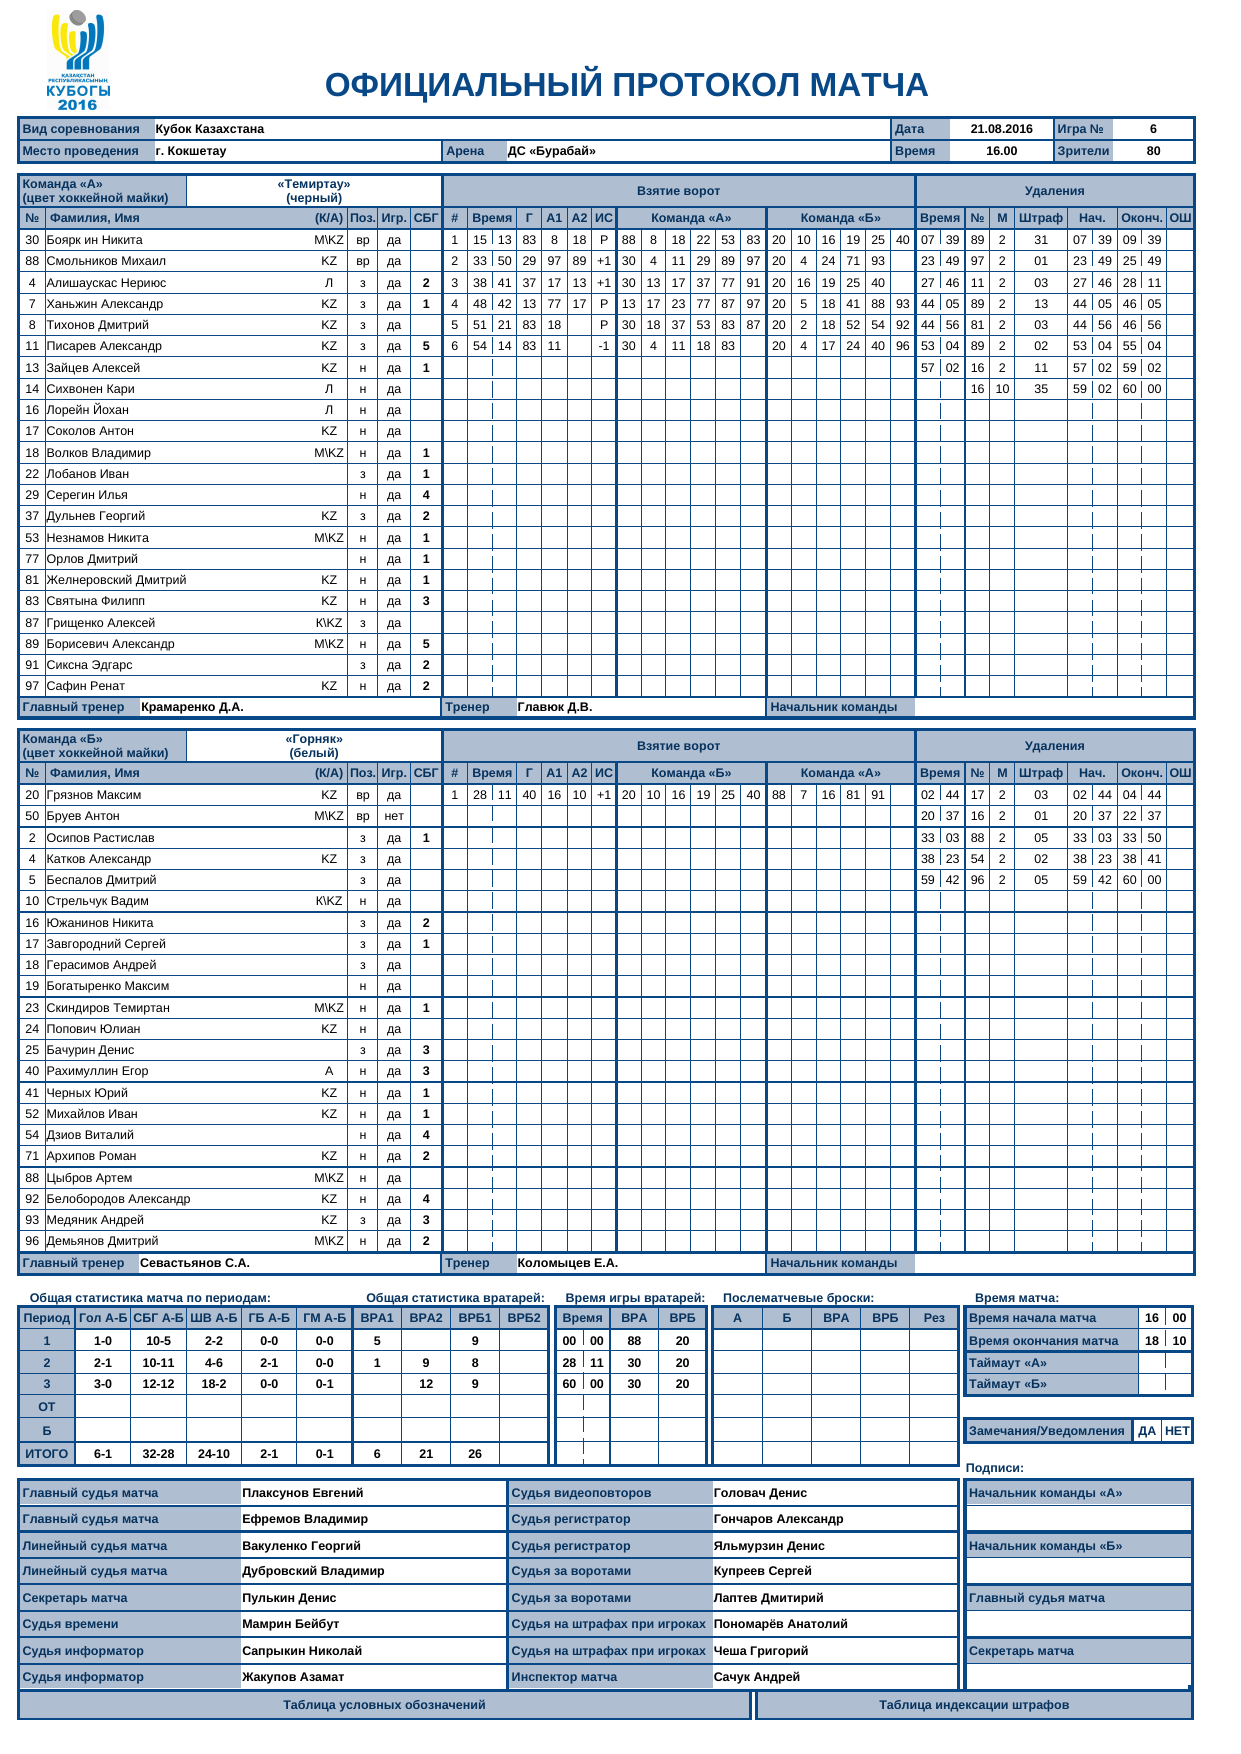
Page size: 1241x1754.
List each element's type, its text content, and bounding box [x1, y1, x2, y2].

table_cell [517, 506, 541, 526]
table_cell [468, 655, 492, 675]
table_cell 11 [583, 1351, 609, 1373]
table_cell [763, 1374, 811, 1394]
table_cell [411, 955, 441, 975]
table_cell 05 [1092, 294, 1117, 314]
table_cell KZ [310, 570, 347, 590]
table_cell [1118, 676, 1142, 696]
table_cell Беспалов Дмитрий [46, 870, 310, 890]
table_cell [1142, 634, 1166, 654]
table_cell [492, 1231, 516, 1251]
table_cell [768, 549, 791, 569]
table_cell [792, 870, 816, 890]
table_cell [618, 1210, 641, 1230]
table_cell [411, 251, 441, 271]
table_cell да [378, 464, 410, 484]
table_cell А1 [542, 763, 567, 783]
table_cell К\KZ [310, 891, 347, 911]
table_cell Секретарь матча [967, 1639, 1191, 1663]
table_cell [444, 1168, 467, 1188]
table_cell [517, 379, 541, 399]
table_cell н [348, 976, 377, 996]
table_cell [542, 1104, 567, 1124]
table_cell [841, 828, 865, 848]
table_cell [1068, 421, 1092, 441]
table_cell [618, 570, 641, 590]
table_cell KZ [310, 251, 347, 271]
table_cell [817, 913, 840, 933]
table_cell [940, 976, 964, 996]
table_cell 20 [768, 230, 791, 250]
table_cell 4 [20, 849, 45, 869]
table_cell [411, 230, 441, 250]
table_cell [866, 955, 890, 975]
table_cell [966, 591, 989, 611]
table_cell Начальник команды «Б» [967, 1534, 1191, 1557]
table_cell [310, 1040, 347, 1060]
table_cell [768, 1125, 791, 1145]
table_cell 2 [411, 272, 441, 292]
table_cell н [348, 591, 377, 611]
table_cell [618, 1146, 641, 1166]
table_cell 02 [1015, 336, 1067, 356]
table_cell 2 [444, 251, 467, 271]
table_cell [1015, 955, 1067, 975]
table_cell [990, 976, 1014, 996]
table_cell [940, 591, 964, 611]
table_cell Мамрин Бейбут [241, 1612, 506, 1636]
table_cell [568, 464, 591, 484]
table_cell [542, 421, 567, 441]
table_cell [310, 828, 347, 848]
table_cell [891, 998, 914, 1018]
table_cell [642, 655, 665, 675]
table_cell [891, 272, 914, 292]
table_cell [1167, 400, 1193, 420]
table_cell з [348, 955, 377, 975]
table_cell Главный тренер [20, 1254, 139, 1273]
table_cell [1167, 1019, 1193, 1039]
table_cell [517, 1104, 541, 1124]
table_cell [966, 1146, 989, 1166]
table_cell [1015, 976, 1067, 996]
table_cell 23 [917, 251, 940, 271]
table_cell [891, 849, 914, 869]
table_cell 13 [517, 294, 541, 314]
table_cell [492, 570, 516, 590]
table_cell [242, 1395, 296, 1417]
table_cell [542, 655, 567, 675]
table_cell +1 [592, 785, 615, 805]
table_cell Взятие ворот [444, 731, 914, 761]
table_cell 18 [691, 336, 715, 356]
table_cell [1092, 1061, 1117, 1081]
table_cell 42 [940, 870, 964, 890]
table_cell [990, 1210, 1014, 1230]
table_cell 20 [768, 336, 791, 356]
table_cell [691, 464, 715, 484]
table_cell [568, 1019, 591, 1039]
table_cell [714, 1442, 762, 1464]
table_cell Рахимуллин Егор [46, 1061, 310, 1081]
table_cell [568, 870, 591, 890]
table_cell [1142, 934, 1166, 954]
table_cell 2 [411, 506, 441, 526]
table_cell 3 [20, 1374, 74, 1394]
table_cell 4 [792, 336, 816, 356]
table_cell 1 [411, 570, 441, 590]
table_cell 39 [1092, 230, 1117, 250]
table_cell 41 [492, 272, 516, 292]
table_cell Время [917, 208, 964, 228]
table_cell [817, 1019, 840, 1039]
table_cell н [348, 1231, 377, 1251]
table_cell да [378, 676, 410, 696]
table_cell н [348, 570, 377, 590]
table_cell Арена [443, 141, 507, 161]
table_cell [716, 549, 740, 569]
table_cell Сафин Ренат [46, 676, 310, 696]
table_cell [917, 913, 940, 933]
table_cell [866, 913, 890, 933]
table_cell [492, 891, 516, 911]
table_cell [741, 612, 765, 632]
table_cell [542, 612, 567, 632]
table_cell 92 [891, 315, 914, 335]
table_cell Замечания/Уведомления [967, 1420, 1131, 1441]
table_cell [1118, 591, 1142, 611]
table_cell [444, 891, 467, 911]
table_cell [768, 891, 791, 911]
table_cell [1015, 655, 1067, 675]
table_cell ОШ [1167, 208, 1193, 228]
table_cell [568, 891, 591, 911]
table_cell 2 [990, 806, 1014, 826]
table_cell 30 [618, 336, 641, 356]
table_cell 2-1 [242, 1443, 296, 1464]
table_cell да [378, 379, 410, 399]
table_cell [716, 379, 740, 399]
table_cell Жакупов Азамат [241, 1665, 506, 1688]
table_cell [618, 379, 641, 399]
table_cell [866, 442, 890, 462]
table_cell [716, 891, 740, 911]
table_cell [542, 379, 567, 399]
table_cell [666, 676, 690, 696]
table_cell KZ [310, 591, 347, 611]
table_cell [517, 442, 541, 462]
table_cell [792, 806, 816, 826]
table_cell [940, 527, 964, 547]
table_cell [763, 1351, 811, 1373]
table_cell [691, 634, 715, 654]
table_cell [402, 1330, 450, 1350]
table_cell Бачурин Денис [46, 1040, 310, 1060]
table_cell Начальник команды [767, 698, 915, 716]
table_cell [1118, 421, 1142, 441]
table_cell 2 [792, 315, 816, 335]
table_cell [990, 527, 1014, 547]
table_cell вр [348, 785, 377, 805]
table_cell [1068, 913, 1092, 933]
table_cell [492, 934, 516, 954]
table_cell Инспектор матча [509, 1665, 713, 1688]
table_cell [1167, 655, 1193, 675]
table_cell Фамилия, Имя [46, 763, 310, 783]
table_cell 1 [411, 828, 441, 848]
table_header 21.08.2016 [950, 119, 1053, 139]
table_cell [592, 400, 615, 420]
table_cell 16 [817, 785, 840, 805]
table_cell [917, 612, 940, 632]
table_cell [666, 1083, 690, 1103]
table_cell [542, 549, 567, 569]
table_cell [500, 1351, 547, 1373]
table_cell [1167, 272, 1193, 292]
table_cell Вакуленко Георгий [241, 1533, 506, 1557]
table_cell [444, 591, 467, 611]
table_cell Дульнев Георгий [46, 506, 310, 526]
table_cell 18 [642, 315, 665, 335]
table_cell Южанинов Никита [46, 913, 310, 933]
table_cell 07 [1068, 230, 1092, 250]
table_cell [741, 1210, 765, 1230]
table_cell 20 [768, 294, 791, 314]
table_cell 28 [1118, 272, 1142, 292]
table_cell [841, 1083, 865, 1103]
table_cell [768, 464, 791, 484]
table_cell [1015, 464, 1067, 484]
table_cell 1 [444, 230, 467, 250]
table_cell [468, 1083, 492, 1103]
table_cell да [378, 294, 410, 314]
table_cell [444, 1061, 467, 1081]
table_cell [716, 955, 740, 975]
table_cell [691, 612, 715, 632]
table_cell [891, 1189, 914, 1209]
table_cell [1068, 934, 1092, 954]
table_cell [1015, 1083, 1067, 1103]
table_cell [468, 464, 492, 484]
table_cell [841, 955, 865, 975]
table_cell 93 [20, 1210, 45, 1230]
table_cell [568, 570, 591, 590]
table_cell [691, 828, 715, 848]
table_cell [542, 1210, 567, 1230]
table_cell [1015, 1168, 1067, 1188]
table_cell 16 [817, 230, 840, 250]
table_cell [1142, 1019, 1166, 1039]
table_cell [891, 1146, 914, 1166]
table_cell [841, 1210, 865, 1230]
table_cell [866, 1210, 890, 1230]
table_cell 89 [20, 634, 45, 654]
table_cell 18 [542, 315, 567, 335]
table_cell [691, 676, 715, 696]
table_cell [618, 934, 641, 954]
table_cell 44 [1068, 294, 1092, 314]
table_cell [792, 913, 816, 933]
table_cell [517, 913, 541, 933]
table_cell [666, 527, 690, 547]
table_cell 88 [866, 294, 890, 314]
table_cell [768, 806, 791, 826]
table_cell [966, 676, 989, 696]
table_cell Лорейн Йохан [46, 400, 310, 420]
table_cell 71 [20, 1146, 45, 1166]
table_cell А [310, 1061, 347, 1081]
table_cell да [378, 1061, 410, 1081]
table_cell [1015, 634, 1067, 654]
table_cell [1167, 315, 1193, 335]
table_cell [592, 870, 615, 890]
table_cell [1118, 464, 1142, 484]
table_cell [915, 698, 1193, 716]
table_cell 20 [768, 272, 791, 292]
table_cell 97 [741, 294, 765, 314]
table_cell 77 [691, 294, 715, 314]
table_cell [468, 1104, 492, 1124]
table_cell [990, 913, 1014, 933]
table_cell [592, 976, 615, 996]
table_cell [716, 1146, 740, 1166]
table_cell 97 [966, 251, 989, 271]
table_cell 97 [741, 251, 765, 271]
table_cell [568, 976, 591, 996]
table_cell [741, 1104, 765, 1124]
table_cell [444, 421, 467, 441]
table_cell [1167, 591, 1193, 611]
table_cell вр [348, 806, 377, 826]
table_cell Алишаускас Нериюс [46, 272, 310, 292]
table_cell [517, 1168, 541, 1188]
table_cell [131, 1418, 186, 1441]
table_cell 17 [817, 336, 840, 356]
table_cell [444, 1104, 467, 1124]
table_cell [891, 612, 914, 632]
table_cell [517, 998, 541, 1018]
table_cell [1118, 1104, 1142, 1124]
table_cell Р [592, 230, 615, 250]
table_cell [917, 998, 940, 1018]
table_cell [861, 1330, 909, 1350]
table_cell [861, 1374, 909, 1394]
table_cell [492, 1189, 516, 1209]
table_cell [659, 1418, 705, 1441]
table_cell Удаления [917, 176, 1193, 206]
table_cell [592, 891, 615, 911]
table_cell [792, 570, 816, 590]
table_cell [768, 634, 791, 654]
table_cell [817, 421, 840, 441]
table_cell [866, 976, 890, 996]
table_cell 39 [940, 230, 964, 250]
table_cell да [378, 976, 410, 996]
table_cell Главный судья матча [20, 1507, 241, 1530]
table_cell [866, 1104, 890, 1124]
table_cell [642, 549, 665, 569]
table_cell 4 [444, 294, 467, 314]
table_cell Таймаут «Б» [967, 1374, 1138, 1394]
table_cell [940, 1146, 964, 1166]
table_cell Судья за воротами [509, 1585, 713, 1610]
table_cell [642, 828, 665, 848]
table_cell # [444, 763, 467, 783]
table_cell [642, 527, 665, 547]
table_cell 46 [1092, 272, 1117, 292]
table_cell +1 [592, 272, 615, 292]
table_cell [917, 485, 940, 505]
table_cell н [348, 891, 377, 911]
table_header ГБ А-Б [242, 1308, 296, 1328]
table_cell [542, 870, 567, 890]
table_cell 23 [20, 998, 45, 1018]
table_cell [1142, 655, 1166, 675]
table_cell [187, 1418, 241, 1441]
table_cell [691, 1210, 715, 1230]
table_cell [841, 570, 865, 590]
table_cell [492, 849, 516, 869]
table_cell [642, 357, 665, 377]
table_cell [402, 1395, 450, 1417]
table_cell [966, 1019, 989, 1039]
table_cell [517, 1040, 541, 1060]
table_cell Время [892, 141, 950, 161]
table_cell [1118, 934, 1142, 954]
table_cell 49 [1142, 251, 1166, 271]
table_cell 42 [492, 294, 516, 314]
table_cell [642, 1061, 665, 1081]
table_cell [866, 485, 890, 505]
table_cell [557, 1395, 583, 1417]
table_cell [642, 1146, 665, 1166]
table_cell [768, 976, 791, 996]
table_cell да [378, 336, 410, 356]
table_cell да [378, 357, 410, 377]
table_cell [940, 442, 964, 462]
table_cell [492, 1146, 516, 1166]
table_cell 49 [940, 251, 964, 271]
table_cell 56 [1092, 315, 1117, 335]
table_cell Боярк ин Никита [46, 230, 310, 250]
table_cell [1167, 1210, 1193, 1230]
table_cell 5 [792, 294, 816, 314]
table_cell [691, 1040, 715, 1060]
table_cell [741, 1146, 765, 1166]
table_cell [1167, 1168, 1193, 1188]
table_cell [492, 442, 516, 462]
table_cell [618, 891, 641, 911]
table_cell [940, 549, 964, 569]
table_cell К\KZ [310, 612, 347, 632]
table_cell [866, 828, 890, 848]
table_cell [1015, 934, 1067, 954]
table_cell да [378, 998, 410, 1018]
table_cell [618, 591, 641, 611]
table_cell Серегин Илья [46, 485, 310, 505]
table_cell [542, 442, 567, 462]
table_cell [1092, 891, 1117, 911]
table_cell [891, 1040, 914, 1060]
table_cell [866, 849, 890, 869]
table_cell Время окончания матча [967, 1329, 1138, 1350]
table_cell [768, 676, 791, 696]
table_cell [966, 913, 989, 933]
table_cell М\KZ [310, 230, 347, 250]
table_cell Главный тренер [20, 698, 140, 716]
table_cell Купреев Сергей [713, 1559, 957, 1583]
table_cell [792, 1231, 816, 1251]
table_cell [18, 1467, 959, 1478]
table_cell 17 [20, 421, 45, 441]
table_cell [691, 379, 715, 399]
table_cell 2 [411, 1231, 441, 1251]
table_cell 18 [20, 955, 45, 975]
table_cell (К/А) [310, 763, 347, 783]
table_cell [768, 913, 791, 933]
table_cell [1167, 357, 1193, 377]
table_cell [866, 934, 890, 954]
table_cell Тренер [442, 1254, 517, 1273]
table_cell [866, 870, 890, 890]
table_cell 40 [20, 1061, 45, 1081]
table_cell [817, 485, 840, 505]
table_cell [592, 1104, 615, 1124]
table_cell 2 [990, 870, 1014, 890]
table_cell 30 [618, 315, 641, 335]
table_cell [716, 1083, 740, 1103]
table_cell Л [310, 379, 347, 399]
table_cell Герасимов Андрей [46, 955, 310, 975]
table_cell [492, 527, 516, 547]
table_cell [891, 357, 914, 377]
table_cell KZ [310, 1146, 347, 1166]
table_cell [542, 1061, 567, 1081]
table_cell [817, 379, 840, 399]
table_cell [940, 655, 964, 675]
table_cell [741, 442, 765, 462]
table_cell [568, 379, 591, 399]
table_cell [568, 357, 591, 377]
table_cell [966, 1210, 989, 1230]
table_cell Скиндиров Темиртан [46, 998, 310, 1018]
table_cell з [348, 1040, 377, 1060]
table_cell 88 [611, 1330, 658, 1350]
table_cell [691, 485, 715, 505]
table_cell 1 [411, 934, 441, 954]
table_cell [841, 400, 865, 420]
table_cell [592, 1083, 615, 1103]
table_cell [666, 913, 690, 933]
table_cell [666, 1019, 690, 1039]
table_cell [966, 1189, 989, 1209]
table_cell 13 [642, 272, 665, 292]
table_cell да [378, 251, 410, 271]
table_cell [592, 591, 615, 611]
table_cell [492, 1040, 516, 1060]
table_cell з [348, 336, 377, 356]
table_cell 77 [20, 549, 45, 569]
table_cell [592, 1040, 615, 1060]
table_cell [492, 976, 516, 996]
table_cell [411, 976, 441, 996]
table_cell [468, 634, 492, 654]
table_cell [492, 655, 516, 675]
table_cell [618, 1040, 641, 1060]
table_cell [716, 357, 740, 377]
table_cell [841, 655, 865, 675]
table_cell [618, 549, 641, 569]
table_cell [618, 955, 641, 975]
table_cell [1068, 485, 1092, 505]
table_cell [866, 1231, 890, 1251]
table_cell [792, 421, 816, 441]
table_cell [866, 612, 890, 632]
table_cell Ефремов Владимир [241, 1507, 506, 1530]
table_cell [841, 1019, 865, 1039]
table_cell [411, 891, 441, 911]
table_cell [642, 913, 665, 933]
table_cell [592, 527, 615, 547]
table_cell Желнеровский Дмитрий [46, 570, 310, 590]
table_cell [841, 485, 865, 505]
table_cell 96 [966, 870, 989, 890]
table_cell [1118, 1210, 1142, 1230]
table_cell 46 [1118, 315, 1142, 335]
table_cell [990, 676, 1014, 696]
table_cell 89 [716, 251, 740, 271]
table_cell н [348, 1189, 377, 1209]
table_cell [817, 1210, 840, 1230]
table_cell [1068, 612, 1092, 632]
table_cell [691, 1083, 715, 1103]
table_cell [1068, 676, 1092, 696]
table_cell [666, 570, 690, 590]
table_cell 41 [20, 1083, 45, 1103]
table_cell [592, 1146, 615, 1166]
table_cell 5 [20, 870, 45, 890]
table_cell да [378, 634, 410, 654]
table_cell [940, 1083, 964, 1103]
table_cell 81 [966, 315, 989, 335]
table_cell [1015, 1146, 1067, 1166]
table_cell [691, 934, 715, 954]
table_cell [817, 527, 840, 547]
table_cell [583, 1395, 609, 1417]
table_cell [642, 1125, 665, 1145]
table_cell [1092, 976, 1117, 996]
table_cell [517, 955, 541, 975]
table_cell [792, 1019, 816, 1039]
table_cell 88 [966, 828, 989, 848]
table_cell 53 [20, 527, 45, 547]
table_cell Таблица условных обозначений [20, 1692, 749, 1718]
table_cell [691, 357, 715, 377]
table_cell [910, 1351, 957, 1373]
table_cell Демьянов Дмитрий [46, 1231, 310, 1251]
table_cell [1167, 1040, 1193, 1060]
table_cell вр [348, 230, 377, 250]
table_cell [444, 634, 467, 654]
table_cell [444, 998, 467, 1018]
table_cell [444, 870, 467, 890]
table_cell KZ [310, 357, 347, 377]
table_cell [841, 976, 865, 996]
table_cell [891, 655, 914, 675]
table_cell да [378, 485, 410, 505]
table_cell 8 [642, 230, 665, 250]
table_cell [468, 1019, 492, 1039]
table_cell [841, 379, 865, 399]
table_cell [841, 891, 865, 911]
table_cell 18 [666, 230, 690, 250]
table_cell [716, 1104, 740, 1124]
table_cell [966, 612, 989, 632]
table_cell [866, 1040, 890, 1060]
table_cell [817, 870, 840, 890]
table_cell [492, 870, 516, 890]
table_cell [817, 549, 840, 569]
table_cell [1142, 1231, 1166, 1251]
table_cell [817, 400, 840, 420]
table_cell да [378, 1125, 410, 1145]
table_cell Пулькин Денис [241, 1585, 506, 1610]
table_cell Писарев Александр [46, 336, 310, 356]
table_cell 29 [20, 485, 45, 505]
table_cell [411, 379, 441, 399]
table_cell [592, 549, 615, 569]
table_cell 17 [542, 272, 567, 292]
table_cell [1142, 676, 1166, 696]
table_cell Катков Александр [46, 849, 310, 869]
table_cell [492, 379, 516, 399]
table_cell Судья регистратор [509, 1533, 713, 1557]
table_cell [468, 612, 492, 632]
table_cell [618, 998, 641, 1018]
table_cell [891, 400, 914, 420]
table_cell [768, 1210, 791, 1230]
table_cell [1092, 998, 1117, 1018]
table_cell [1167, 828, 1193, 848]
table_cell 9 [451, 1374, 499, 1394]
table_cell [691, 891, 715, 911]
table_cell Волков Владимир [46, 442, 310, 462]
table_cell [1015, 485, 1067, 505]
table_cell 11 [20, 336, 45, 356]
table_cell [917, 549, 940, 569]
table_cell [1142, 913, 1166, 933]
table_cell [1118, 485, 1142, 505]
table_cell 02 [917, 785, 940, 805]
table_cell 2 [990, 785, 1014, 805]
table_cell [666, 1210, 690, 1230]
table_cell [966, 1104, 989, 1124]
table_cell [841, 421, 865, 441]
table_cell 20 [768, 315, 791, 335]
table_cell [492, 612, 516, 632]
table_cell [1167, 485, 1193, 505]
table_cell [542, 934, 567, 954]
table_cell 83 [517, 230, 541, 250]
table_cell 13 [1015, 294, 1067, 314]
table_cell н [348, 1083, 377, 1103]
table_cell [618, 828, 641, 848]
table_cell Поз. [348, 208, 377, 228]
table_cell СБГ [411, 763, 441, 783]
table_cell [1167, 913, 1193, 933]
table_cell [666, 1061, 690, 1081]
table_cell [1118, 570, 1142, 590]
table_cell [691, 1104, 715, 1124]
table_cell [492, 806, 516, 826]
table_cell [812, 1351, 860, 1373]
table_cell [666, 976, 690, 996]
table_cell 25 [1118, 251, 1142, 271]
table_cell [966, 1231, 989, 1251]
table_cell [792, 612, 816, 632]
table_cell [592, 849, 615, 869]
table_cell [841, 934, 865, 954]
table_header 00 [1166, 1308, 1191, 1328]
table_cell [492, 676, 516, 696]
table_cell 54 [20, 1125, 45, 1145]
table_cell [618, 655, 641, 675]
table_cell [691, 870, 715, 890]
table_cell [542, 485, 567, 505]
table_cell 37 [1092, 806, 1117, 826]
table_cell [866, 891, 890, 911]
table_cell [468, 549, 492, 569]
table_cell Судья регистратор [509, 1507, 713, 1530]
table_cell [940, 998, 964, 1018]
table_cell [444, 806, 467, 826]
table_cell [866, 1061, 890, 1081]
table_cell [666, 891, 690, 911]
table_cell Судья времени [20, 1612, 241, 1636]
table_cell [492, 1083, 516, 1103]
table_cell [714, 1418, 762, 1441]
table_cell Соколов Антон [46, 421, 310, 441]
table_cell 93 [891, 294, 914, 314]
table_cell [1139, 1374, 1166, 1394]
table_cell [618, 976, 641, 996]
table_cell [691, 591, 715, 611]
table_cell [568, 421, 591, 441]
table_cell [444, 828, 467, 848]
table_cell 91 [866, 785, 890, 805]
table_cell да [378, 591, 410, 611]
table_cell [592, 955, 615, 975]
table_cell [1118, 549, 1142, 569]
table_cell [917, 955, 940, 975]
table_cell [1068, 998, 1092, 1018]
table_cell 0-0 [297, 1330, 351, 1350]
table_cell Головач Денис [713, 1481, 957, 1504]
table_cell [1015, 549, 1067, 569]
table_cell Лаптев Дмитирий [713, 1585, 957, 1610]
table_cell Тренер [442, 698, 517, 716]
table_cell [1015, 506, 1067, 526]
table_cell 4 [792, 251, 816, 271]
table_cell [741, 421, 765, 441]
table_cell 00 [557, 1330, 583, 1350]
table_cell [812, 1374, 860, 1394]
table_cell да [378, 230, 410, 250]
table_cell з [348, 315, 377, 335]
table_cell 29 [691, 251, 715, 271]
table_cell Г [517, 763, 541, 783]
table_cell 23 [940, 849, 964, 869]
table_cell 02 [940, 357, 964, 377]
table_cell 6-1 [76, 1443, 130, 1464]
table_cell [468, 527, 492, 547]
table_cell 40 [891, 230, 914, 250]
table_cell Таймаут «А» [967, 1353, 1138, 1373]
table_cell Время [468, 763, 516, 783]
table_cell [1092, 591, 1117, 611]
table_cell 2 [990, 294, 1014, 314]
table_cell Сиксна Эдгарс [46, 655, 310, 675]
table_cell [444, 506, 467, 526]
table_cell [517, 806, 541, 826]
table_cell [768, 612, 791, 632]
table_cell [940, 1189, 964, 1209]
table_cell [1092, 612, 1117, 632]
table_cell Б [20, 1418, 74, 1441]
table_header Период [20, 1308, 74, 1328]
table_cell Главюк Д.В. [517, 698, 765, 716]
table_cell да [378, 955, 410, 975]
table_cell 30 [618, 272, 641, 292]
table_cell Главный судья матча [967, 1586, 1191, 1610]
table_cell 52 [20, 1104, 45, 1124]
table_cell [550, 1328, 554, 1350]
table_cell Подписи: [965, 1444, 1193, 1478]
table_cell [1142, 549, 1166, 569]
table_cell з [348, 464, 377, 484]
table_cell да [378, 612, 410, 632]
table_cell 2 [990, 849, 1014, 869]
table_cell [768, 1061, 791, 1081]
table_cell [542, 998, 567, 1018]
table_cell [841, 1168, 865, 1188]
table_cell [866, 1189, 890, 1209]
table_cell [542, 634, 567, 654]
table_cell 18-2 [187, 1374, 241, 1394]
table_cell Штраф [1015, 208, 1067, 228]
table_cell [666, 634, 690, 654]
table_cell [966, 1125, 989, 1145]
table_cell [1118, 976, 1142, 996]
table_cell [517, 634, 541, 654]
table_cell А1 [542, 208, 567, 228]
table_cell [310, 913, 347, 933]
table_cell 3 [411, 1040, 441, 1060]
table_cell [1015, 998, 1067, 1018]
table_cell 37 [940, 806, 964, 826]
table_cell [691, 527, 715, 547]
table_cell Время [917, 763, 964, 783]
table_cell [468, 676, 492, 696]
table_cell «Темиртау» (черный) [187, 176, 441, 206]
table_cell 2 [990, 272, 1014, 292]
table_cell [618, 1104, 641, 1124]
table_cell [1167, 955, 1193, 975]
table_cell [792, 1125, 816, 1145]
table_cell [568, 913, 591, 933]
table_cell [666, 1146, 690, 1166]
table_cell [768, 1083, 791, 1103]
table_cell [1142, 400, 1166, 420]
table_cell [618, 442, 641, 462]
table_cell [542, 1189, 567, 1209]
table_cell 04 [1092, 336, 1117, 356]
table_cell [817, 1231, 840, 1251]
table_cell 2 [990, 336, 1014, 356]
table_cell [411, 1019, 441, 1039]
table_cell [642, 849, 665, 869]
table_cell 04 [1142, 336, 1166, 356]
table_cell [1068, 976, 1092, 996]
table_cell [940, 612, 964, 632]
table_cell [310, 485, 347, 505]
table_cell Фамилия, Имя [46, 208, 310, 228]
table_cell [817, 976, 840, 996]
table_cell [1092, 676, 1117, 696]
table_cell [1092, 1168, 1117, 1188]
table_cell [492, 485, 516, 505]
table_cell [990, 1040, 1014, 1060]
table_cell 23 [1092, 849, 1117, 869]
table_cell н [348, 1146, 377, 1166]
table_cell [666, 998, 690, 1018]
table_cell [940, 1040, 964, 1060]
table_cell [468, 357, 492, 377]
table_cell [967, 1664, 1191, 1688]
table_cell [1167, 934, 1193, 954]
table_cell М [990, 208, 1014, 228]
table_cell [517, 934, 541, 954]
table_cell [891, 1125, 914, 1145]
table_cell 52 [841, 315, 865, 335]
table_cell [917, 1189, 940, 1209]
table_cell KZ [310, 421, 347, 441]
table_cell [492, 634, 516, 654]
table_cell [1167, 785, 1193, 805]
table_cell [642, 612, 665, 632]
table_cell [792, 464, 816, 484]
table_cell [1142, 1125, 1166, 1145]
table_cell [1118, 442, 1142, 462]
table_cell 19 [817, 272, 840, 292]
table_cell [1167, 506, 1193, 526]
table_cell [242, 1418, 296, 1441]
table_cell [792, 634, 816, 654]
table_cell Команда «Б» (цвет хоккейной майки) [20, 731, 186, 761]
table_cell [917, 506, 940, 526]
table_cell [583, 1442, 609, 1464]
table_cell 05 [1015, 870, 1067, 890]
table_cell [792, 1189, 816, 1209]
table_cell [1015, 1019, 1067, 1039]
table_cell [866, 1168, 890, 1188]
table_cell [1092, 1040, 1117, 1060]
table_cell [741, 1061, 765, 1081]
table_cell [444, 549, 467, 569]
table_cell [792, 357, 816, 377]
table_cell [1068, 655, 1092, 675]
table_cell [716, 485, 740, 505]
table_cell [966, 570, 989, 590]
table_cell [817, 442, 840, 462]
table_cell [990, 442, 1014, 462]
table_cell да [378, 1146, 410, 1166]
table_cell [841, 676, 865, 696]
table_cell [1118, 1125, 1142, 1145]
table_cell [642, 1168, 665, 1188]
table_cell Команда «А» [618, 208, 765, 228]
table_cell 1 [411, 549, 441, 569]
table_cell [411, 315, 441, 335]
table_cell Оконч. [1118, 763, 1166, 783]
table_cell 05 [1142, 294, 1166, 314]
table_cell [1068, 891, 1092, 911]
table_cell [310, 870, 347, 890]
table_cell [666, 591, 690, 611]
table_cell [817, 591, 840, 611]
table_cell [691, 913, 715, 933]
table_cell [817, 1104, 840, 1124]
table_cell да [378, 1019, 410, 1039]
table_cell [468, 1125, 492, 1145]
table_cell [768, 421, 791, 441]
table_cell [568, 1168, 591, 1188]
table_cell [817, 806, 840, 826]
table_cell 30 [611, 1374, 658, 1394]
table_cell [841, 870, 865, 890]
table_cell [517, 1125, 541, 1145]
table_cell [763, 1442, 811, 1464]
table_cell [990, 506, 1014, 526]
table_cell [618, 506, 641, 526]
table_cell [1015, 1189, 1067, 1209]
table_cell [817, 1125, 840, 1145]
table_cell 2 [20, 1351, 74, 1373]
table_cell № [966, 208, 989, 228]
table_cell [568, 1083, 591, 1103]
table_cell да [378, 849, 410, 869]
table_cell 1 [411, 1104, 441, 1124]
table_cell [468, 1146, 492, 1166]
table_cell 13 [492, 230, 516, 250]
table_cell [917, 379, 940, 399]
table_cell 0-1 [297, 1443, 351, 1464]
table_cell 48 [468, 294, 492, 314]
table_cell [866, 998, 890, 1018]
table_cell [691, 976, 715, 996]
table_cell 80 [1113, 141, 1193, 161]
table_cell [817, 1040, 840, 1060]
table_cell да [378, 1189, 410, 1209]
table_cell [741, 1019, 765, 1039]
table_cell [990, 421, 1014, 441]
table_cell [568, 1210, 591, 1230]
table_cell [1068, 570, 1092, 590]
table_cell [768, 1104, 791, 1124]
table_cell 28 [557, 1351, 583, 1373]
table_cell [1068, 442, 1092, 462]
table_cell [891, 934, 914, 954]
table_cell 10-11 [131, 1351, 186, 1373]
table_cell М\KZ [310, 1231, 347, 1251]
table_cell [966, 655, 989, 675]
table_cell 40 [741, 785, 765, 805]
table_cell [1167, 379, 1193, 399]
table_cell [1068, 506, 1092, 526]
table_cell [568, 1146, 591, 1166]
table_cell [691, 570, 715, 590]
table_cell [1118, 506, 1142, 526]
table_cell 11 [666, 251, 690, 271]
table_cell [841, 634, 865, 654]
table_cell н [348, 1061, 377, 1081]
table_cell [990, 1146, 1014, 1166]
table_cell [841, 998, 865, 1018]
table_cell [990, 591, 1014, 611]
table_cell [817, 506, 840, 526]
table_cell 44 [1142, 785, 1166, 805]
table_cell да [378, 1168, 410, 1188]
table_cell KZ [310, 315, 347, 335]
table_cell 5 [411, 336, 441, 356]
table_cell [691, 1061, 715, 1081]
table_cell [768, 442, 791, 462]
table_cell Крамаренко Д.А. [140, 698, 440, 716]
table_cell [517, 357, 541, 377]
table_cell [716, 849, 740, 869]
table_cell 23 [1068, 251, 1092, 271]
table_cell г. Кокшетау [155, 141, 441, 161]
table_cell [861, 1418, 909, 1441]
table_header Игра № [1055, 119, 1113, 139]
table_cell [542, 1083, 567, 1103]
table_cell [666, 806, 690, 826]
table_cell [792, 1104, 816, 1124]
table_cell [691, 1189, 715, 1209]
table_cell [517, 400, 541, 420]
table_cell [716, 806, 740, 826]
table_cell 97 [542, 251, 567, 271]
table_header Время [557, 1308, 609, 1328]
table_cell 44 [917, 294, 940, 314]
table_cell [891, 1231, 914, 1251]
table_cell [691, 1146, 715, 1166]
table_cell 04 [1118, 785, 1142, 805]
table_cell 60 [1118, 379, 1142, 399]
table_cell [310, 976, 347, 996]
table_cell 10 [792, 230, 816, 250]
table_cell [568, 849, 591, 869]
table_cell [891, 634, 914, 654]
table_cell [741, 1125, 765, 1145]
table_cell [1142, 442, 1166, 462]
table_cell [741, 485, 765, 505]
table_cell [917, 934, 940, 954]
table_cell [568, 1104, 591, 1124]
table_cell 5 [354, 1330, 401, 1350]
table_cell [542, 400, 567, 420]
table_cell [592, 1168, 615, 1188]
table_cell [1068, 955, 1092, 975]
table_cell з [348, 612, 377, 632]
table_cell [917, 676, 940, 696]
table_cell [1118, 1231, 1142, 1251]
table_cell [940, 1125, 964, 1145]
table_cell [841, 1104, 865, 1124]
table_cell [716, 998, 740, 1018]
table_cell [1068, 1189, 1092, 1209]
table_cell Дзиов Виталий [46, 1125, 310, 1145]
table_cell 38 [468, 272, 492, 292]
table_cell 16 [966, 357, 989, 377]
table_cell А2 [568, 208, 591, 228]
table_cell 35 [1015, 379, 1067, 399]
picture [47, 10, 110, 110]
table_cell [310, 464, 347, 484]
table_cell [841, 442, 865, 462]
table_cell 18 [817, 315, 840, 335]
table_cell [642, 955, 665, 975]
table_cell Взятие ворот [444, 176, 914, 206]
table_cell -1 [592, 336, 615, 356]
table_cell 4-6 [187, 1351, 241, 1373]
table_cell KZ [310, 336, 347, 356]
table_cell [917, 976, 940, 996]
table_cell 7 [792, 785, 816, 805]
table_cell [666, 1040, 690, 1060]
table_cell [666, 421, 690, 441]
table_cell 03 [1092, 828, 1117, 848]
table_cell [666, 1125, 690, 1145]
table_cell [1092, 442, 1117, 462]
table_cell [691, 655, 715, 675]
table_cell 44 [940, 785, 964, 805]
table_cell [666, 357, 690, 377]
table_cell [1167, 1146, 1193, 1166]
table_cell [792, 485, 816, 505]
table_cell [666, 828, 690, 848]
table_cell [468, 806, 492, 826]
table_cell 25 [841, 272, 865, 292]
table_cell [763, 1330, 811, 1350]
table_cell 05 [1015, 828, 1067, 848]
table_cell [592, 1061, 615, 1081]
table_cell [666, 1168, 690, 1188]
table_cell [1015, 421, 1067, 441]
table_cell 12 [402, 1374, 450, 1394]
table_cell [642, 1189, 665, 1209]
table_cell 91 [20, 655, 45, 675]
table_cell [297, 1395, 351, 1417]
table_cell [468, 485, 492, 505]
table_cell [1118, 612, 1142, 632]
table_cell [444, 570, 467, 590]
table_cell [1166, 1353, 1191, 1373]
table_cell [1167, 612, 1193, 632]
table_cell 09 [1118, 230, 1142, 250]
table_cell [1118, 1189, 1142, 1209]
table_cell [917, 1061, 940, 1081]
table_cell [76, 1418, 130, 1441]
table_cell [666, 485, 690, 505]
table_cell [891, 1104, 914, 1124]
table_cell [592, 1125, 615, 1145]
table_cell 83 [716, 315, 740, 335]
table_cell [768, 379, 791, 399]
table_cell [841, 612, 865, 632]
table_cell [691, 1168, 715, 1188]
table_cell [714, 1374, 762, 1394]
table_cell [666, 1189, 690, 1209]
table_cell Зрители [1055, 141, 1113, 161]
table_cell [866, 1125, 890, 1145]
table_cell з [348, 934, 377, 954]
table_cell [966, 634, 989, 654]
table_cell [618, 485, 641, 505]
table_cell 2-1 [76, 1351, 130, 1373]
table_cell [542, 1168, 567, 1188]
table_cell 20 [659, 1330, 705, 1350]
table_cell [940, 955, 964, 975]
table_cell [666, 934, 690, 954]
table_cell [910, 1374, 957, 1394]
table_cell 18 [568, 230, 591, 250]
table_cell 33 [917, 828, 940, 848]
table_cell [542, 849, 567, 869]
table_cell 1 [411, 464, 441, 484]
table_cell 28 [468, 785, 492, 805]
table_cell [965, 1397, 1193, 1417]
table_cell ИС [592, 208, 615, 228]
table_cell [1068, 527, 1092, 547]
table_cell з [348, 506, 377, 526]
table_cell [444, 934, 467, 954]
table_cell [492, 998, 516, 1018]
table_cell [1092, 1125, 1117, 1145]
table_cell [861, 1351, 909, 1373]
table_cell [891, 676, 914, 696]
table_cell 10 [568, 785, 591, 805]
table_cell [910, 1395, 957, 1417]
table_cell [990, 1168, 1014, 1188]
table_cell [817, 464, 840, 484]
table_cell [1068, 1104, 1092, 1124]
table_cell н [348, 1125, 377, 1145]
table_header СБГ А-Б [131, 1308, 186, 1328]
table_cell [966, 891, 989, 911]
table_cell Начальник команды [767, 1254, 915, 1273]
table_cell [817, 934, 840, 954]
table_cell 53 [1068, 336, 1092, 356]
table_cell 87 [20, 612, 45, 632]
table_cell [812, 1418, 860, 1441]
table_cell 3 [444, 272, 467, 292]
table_cell Команда «Б» [768, 208, 914, 228]
table_cell 2 [411, 655, 441, 675]
table_cell з [348, 294, 377, 314]
table_cell да [378, 1104, 410, 1124]
table_cell [557, 1442, 583, 1464]
table_cell [966, 464, 989, 484]
table_cell 24 [817, 251, 840, 271]
table_cell 54 [966, 849, 989, 869]
table_cell 18 [20, 442, 45, 462]
table_cell [1167, 294, 1193, 314]
table_cell 13 [568, 272, 591, 292]
table_cell [592, 655, 615, 675]
table_cell [618, 870, 641, 890]
table_cell [444, 1125, 467, 1145]
table_cell [768, 955, 791, 975]
table_cell [618, 676, 641, 696]
table_cell 20 [1068, 806, 1092, 826]
table_cell [817, 955, 840, 975]
table_cell Поз. [348, 763, 377, 783]
table_cell [1068, 634, 1092, 654]
table_header 16 [1139, 1308, 1166, 1328]
table_cell н [348, 676, 377, 696]
table_cell [1167, 251, 1193, 271]
table_cell з [348, 870, 377, 890]
table_cell [659, 1442, 705, 1464]
table_cell 77 [716, 272, 740, 292]
table_cell 24 [841, 336, 865, 356]
table_cell [642, 634, 665, 654]
table_cell [468, 849, 492, 869]
table_cell [891, 1061, 914, 1081]
table_cell Архипов Роман [46, 1146, 310, 1166]
table_cell [468, 913, 492, 933]
table_cell [990, 464, 1014, 484]
table_cell [1068, 1210, 1092, 1230]
table_cell [1015, 913, 1067, 933]
table_cell [741, 570, 765, 590]
table_cell 17 [966, 785, 989, 805]
table_cell [866, 1019, 890, 1039]
table_cell [1167, 1083, 1193, 1103]
table_cell [716, 1040, 740, 1060]
table_cell 89 [966, 230, 989, 250]
table_cell [444, 464, 467, 484]
table_cell [792, 1061, 816, 1081]
table_cell [1142, 998, 1166, 1018]
table_cell М [990, 763, 1014, 783]
table_cell 25 [716, 785, 740, 805]
table_cell [716, 421, 740, 441]
table_cell [691, 400, 715, 420]
table_cell [592, 570, 615, 590]
table_cell [792, 527, 816, 547]
table_cell [1092, 527, 1117, 547]
table_cell [642, 464, 665, 484]
table_cell [642, 485, 665, 505]
table_cell 9 [402, 1351, 450, 1373]
table_cell [716, 934, 740, 954]
table_cell [741, 913, 765, 933]
table_cell [468, 1168, 492, 1188]
table_cell [841, 849, 865, 869]
table_cell [792, 1210, 816, 1230]
table_cell [517, 849, 541, 869]
table_cell [768, 357, 791, 377]
table_cell [642, 1019, 665, 1039]
table_cell [492, 464, 516, 484]
table_cell [642, 379, 665, 399]
table_cell Святына Филипп [46, 591, 310, 611]
table_cell [990, 549, 1014, 569]
table_cell [1167, 230, 1193, 250]
table_cell Игр. [378, 208, 410, 228]
table_cell [716, 527, 740, 547]
table_cell [1068, 591, 1092, 611]
table_cell Судья на штрафах при игроках [509, 1638, 713, 1663]
table_cell н [348, 998, 377, 1018]
table_cell [583, 1418, 609, 1441]
table_cell [492, 506, 516, 526]
table_cell 16 [20, 913, 45, 933]
table_cell да [378, 913, 410, 933]
table_cell [841, 591, 865, 611]
table_cell 23 [666, 294, 690, 314]
table_cell [187, 1395, 241, 1417]
table_cell [1118, 1019, 1142, 1039]
table_cell 29 [517, 251, 541, 271]
table_cell 3-0 [76, 1374, 130, 1394]
table_cell [841, 1125, 865, 1145]
table_cell [917, 1146, 940, 1166]
table_cell [666, 1104, 690, 1124]
table_cell [1092, 464, 1117, 484]
table_cell [1142, 1083, 1166, 1103]
table_cell [1118, 891, 1142, 911]
table_cell [568, 1125, 591, 1145]
table_cell 59 [1068, 379, 1092, 399]
table_cell [891, 785, 914, 805]
table_cell [568, 527, 591, 547]
table_cell да [378, 570, 410, 590]
table_cell [812, 1330, 860, 1350]
table_cell [792, 655, 816, 675]
table_cell [990, 998, 1014, 1018]
table_cell № [966, 763, 989, 783]
table_cell [568, 549, 591, 569]
table_cell [1142, 1146, 1166, 1166]
table_cell [592, 506, 615, 526]
table_cell Команда «А» [768, 763, 914, 783]
table_cell 00 [583, 1330, 609, 1350]
table_cell 22 [1118, 806, 1142, 826]
table_cell [592, 828, 615, 848]
table_cell [841, 1146, 865, 1166]
table_cell [990, 1019, 1014, 1039]
table_cell М\KZ [310, 634, 347, 654]
table_cell [741, 506, 765, 526]
table_cell [310, 549, 347, 569]
table_header Дата [892, 119, 950, 139]
table_cell [866, 676, 890, 696]
table_cell [642, 1083, 665, 1103]
table_cell 1 [411, 442, 441, 462]
table_cell [940, 891, 964, 911]
table_cell [741, 336, 765, 356]
table_cell [940, 1061, 964, 1081]
table_cell [917, 421, 940, 441]
table_cell [642, 1040, 665, 1060]
table_cell [611, 1418, 658, 1441]
table_cell [468, 891, 492, 911]
table_cell [542, 828, 567, 848]
table_cell [841, 806, 865, 826]
table_cell 56 [1142, 315, 1166, 335]
table_cell [917, 1104, 940, 1124]
table_cell [716, 400, 740, 420]
table_cell [741, 1040, 765, 1060]
table_cell [444, 1189, 467, 1209]
table_cell н [348, 527, 377, 547]
table_cell [891, 421, 914, 441]
table_cell 88 [618, 230, 641, 250]
table_cell з [348, 849, 377, 869]
table_cell [966, 934, 989, 954]
table_cell [910, 1330, 957, 1350]
table_cell Черных Юрий [46, 1083, 310, 1103]
table_cell [917, 1019, 940, 1039]
table_cell [716, 676, 740, 696]
table_cell [1068, 1146, 1092, 1166]
table_cell [1167, 976, 1193, 996]
table_cell [966, 400, 989, 420]
table_cell [1068, 464, 1092, 484]
table_cell 22 [691, 230, 715, 250]
table_cell [817, 849, 840, 869]
table_cell [812, 1442, 860, 1464]
table_cell [940, 934, 964, 954]
table_cell [1092, 506, 1117, 526]
table_cell [866, 464, 890, 484]
table_cell [642, 1231, 665, 1251]
table_cell [568, 934, 591, 954]
table_cell М\KZ [310, 527, 347, 547]
table_cell 14 [492, 336, 516, 356]
table_cell [354, 1418, 401, 1441]
table_cell [542, 1019, 567, 1039]
table_cell [817, 570, 840, 590]
table_cell ДС «Бурабай» [507, 141, 890, 161]
table_cell [618, 1125, 641, 1145]
table_cell [444, 357, 467, 377]
table_cell 83 [741, 230, 765, 250]
table_cell [1118, 955, 1142, 975]
table_cell [841, 1189, 865, 1209]
table_cell Пономарёв Анатолий [713, 1612, 957, 1636]
table_cell н [348, 421, 377, 441]
table_cell [967, 1506, 1191, 1530]
table_cell [468, 976, 492, 996]
table_cell 20 [768, 251, 791, 271]
table_cell 05 [940, 294, 964, 314]
table_cell 3 [411, 591, 441, 611]
table_cell [444, 676, 467, 696]
table_cell [1167, 421, 1193, 441]
table_cell [691, 421, 715, 441]
table_cell [568, 442, 591, 462]
table_cell [642, 400, 665, 420]
table_cell [768, 655, 791, 675]
table_cell [542, 806, 567, 826]
table_cell М\KZ [310, 998, 347, 1018]
table_cell з [348, 828, 377, 848]
table_cell [1118, 400, 1142, 420]
table_cell [891, 570, 914, 590]
table_cell [666, 1231, 690, 1251]
table_cell 1 [411, 527, 441, 547]
table_cell [492, 1104, 516, 1124]
table_header ГМ А-Б [297, 1308, 351, 1328]
table_cell [444, 485, 467, 505]
table_cell KZ [310, 1019, 347, 1039]
table_cell [592, 1189, 615, 1209]
table_cell [1167, 549, 1193, 569]
table_cell [716, 442, 740, 462]
table_cell Попович Юлиан [46, 1019, 310, 1039]
table_cell [1092, 934, 1117, 954]
table_cell [468, 421, 492, 441]
table_cell [866, 655, 890, 675]
table_cell 11 [492, 785, 516, 805]
table_cell 87 [716, 294, 740, 314]
table_cell [768, 849, 791, 869]
table_cell 6 [444, 336, 467, 356]
table_cell [411, 400, 441, 420]
table_cell [891, 1019, 914, 1039]
table_cell НЕТ [1162, 1420, 1191, 1441]
table_cell 38 [1118, 849, 1142, 869]
table_cell Чеша Григорий [713, 1638, 957, 1663]
table_cell да [378, 870, 410, 890]
table_cell [517, 464, 541, 484]
table_cell [411, 870, 441, 890]
table_cell 44 [917, 315, 940, 335]
table_cell да [378, 400, 410, 420]
table_cell да [378, 506, 410, 526]
table_cell Ханьжин Александр [46, 294, 310, 314]
table_cell 41 [1142, 849, 1166, 869]
table_cell 16 [20, 400, 45, 420]
table_cell [451, 1418, 499, 1441]
text Общая статистика матча по периодам: Общая статистика вратарей: Время игры вратарей: Послематчевые броски: Время матча: [29, 1290, 1211, 1305]
table_cell 46 [1118, 294, 1142, 314]
table_cell [642, 591, 665, 611]
table_cell з [348, 272, 377, 292]
table_cell 16 [792, 272, 816, 292]
table_cell [542, 1125, 567, 1145]
table_cell [891, 251, 914, 271]
table_cell 4 [642, 336, 665, 356]
table_cell [768, 1019, 791, 1039]
table_cell Команда «А» (цвет хоккейной майки) [20, 176, 186, 206]
table_cell [966, 549, 989, 569]
table_cell [691, 998, 715, 1018]
table_cell 17 [20, 934, 45, 954]
table_cell [517, 527, 541, 547]
table_cell [966, 1061, 989, 1081]
table_cell [500, 1443, 547, 1464]
table_cell 24-10 [187, 1443, 241, 1464]
table_cell [891, 806, 914, 826]
table_cell да [378, 315, 410, 335]
table_cell [917, 570, 940, 590]
table_cell 16 [666, 785, 690, 805]
table_cell [1015, 591, 1067, 611]
table_cell Начальник команды «А» [967, 1481, 1191, 1504]
table_cell [716, 612, 740, 632]
table_cell [492, 421, 516, 441]
table_cell [542, 570, 567, 590]
table_cell [411, 806, 441, 826]
table_cell [468, 1210, 492, 1230]
table_cell [990, 934, 1014, 954]
table_header А [714, 1308, 762, 1328]
table_cell [618, 1168, 641, 1188]
table_cell Орлов Дмитрий [46, 549, 310, 569]
table_cell [940, 379, 964, 399]
table_cell [691, 506, 715, 526]
table_cell [716, 913, 740, 933]
table_cell [492, 357, 516, 377]
table_cell [611, 1395, 658, 1417]
table_cell [1015, 891, 1067, 911]
table_cell [1142, 591, 1166, 611]
table_cell [618, 421, 641, 441]
table_cell [1015, 400, 1067, 420]
table_cell 40 [866, 272, 890, 292]
table_cell 96 [891, 336, 914, 356]
table_cell [716, 1231, 740, 1251]
table_cell 56 [940, 315, 964, 335]
table_cell 88 [20, 251, 45, 271]
table_cell да [378, 1231, 410, 1251]
table_cell [568, 676, 591, 696]
table_cell [741, 379, 765, 399]
table_cell [568, 315, 591, 335]
table_cell 53 [691, 315, 715, 335]
table_cell [866, 549, 890, 569]
table_cell [1015, 1104, 1067, 1124]
table_cell 11 [1142, 272, 1166, 292]
table_cell [891, 1210, 914, 1230]
table_cell [1142, 485, 1166, 505]
table_cell [891, 591, 914, 611]
table_cell [1068, 1083, 1092, 1103]
table_cell да [378, 934, 410, 954]
table_cell Штраф [1015, 763, 1067, 783]
table_cell [716, 1189, 740, 1209]
table_cell Таблица индексации штрафов [758, 1692, 1191, 1718]
table_cell [792, 676, 816, 696]
table_cell [517, 976, 541, 996]
table_cell Судья видеоповторов [509, 1481, 713, 1504]
table_cell [517, 612, 541, 632]
table_cell [444, 379, 467, 399]
table_cell [1068, 400, 1092, 420]
table_cell [716, 1019, 740, 1039]
table_cell Судья информатор [20, 1638, 241, 1663]
table_cell [891, 828, 914, 848]
table_cell 24 [20, 1019, 45, 1039]
table_cell [1118, 1040, 1142, 1060]
table_cell [915, 1254, 1193, 1273]
table_cell [542, 1231, 567, 1251]
table_cell [716, 976, 740, 996]
table_cell [592, 1019, 615, 1039]
table_cell [492, 591, 516, 611]
table_cell [1167, 1125, 1193, 1145]
table_cell Плаксунов Евгений [241, 1481, 506, 1504]
table_cell [716, 1168, 740, 1188]
table_cell Севастьянов С.А. [139, 1254, 440, 1273]
table_cell 93 [866, 251, 890, 271]
table_cell [666, 549, 690, 569]
table_cell KZ [310, 849, 347, 869]
table_cell [642, 934, 665, 954]
table_cell [691, 849, 715, 869]
table_cell Линейный судья матча [20, 1533, 241, 1557]
table_cell [716, 1125, 740, 1145]
table_cell [568, 400, 591, 420]
table_cell [618, 1019, 641, 1039]
table_cell [841, 549, 865, 569]
table_cell М\KZ [310, 806, 347, 826]
table_cell [741, 527, 765, 547]
table_cell [517, 485, 541, 505]
table_cell [841, 464, 865, 484]
table_cell [592, 634, 615, 654]
table_cell [1118, 527, 1142, 547]
table_cell [592, 485, 615, 505]
table_cell [1068, 1168, 1092, 1188]
table_cell Смольников Михаил [46, 251, 310, 271]
table_cell Игр. [378, 763, 410, 783]
table_cell [411, 421, 441, 441]
table_cell [716, 1061, 740, 1081]
table_cell [1068, 1231, 1092, 1251]
table_cell 30 [20, 230, 45, 250]
table_cell [716, 464, 740, 484]
table_cell 26 [451, 1443, 499, 1464]
table_cell 89 [966, 294, 989, 314]
table_cell [841, 357, 865, 377]
table_cell [492, 1168, 516, 1188]
table_cell 37 [1142, 806, 1166, 826]
table_cell 50 [492, 251, 516, 271]
table_cell [1092, 421, 1117, 441]
table_cell 10 [642, 785, 665, 805]
table_cell [618, 1083, 641, 1103]
table_cell [411, 849, 441, 869]
table_cell [741, 1168, 765, 1188]
table_cell [1118, 1168, 1142, 1188]
table_cell [666, 400, 690, 420]
table_cell [592, 379, 615, 399]
table_cell [817, 998, 840, 1018]
table_cell [468, 828, 492, 848]
table_cell KZ [310, 676, 347, 696]
table_cell н [348, 357, 377, 377]
table_cell [917, 464, 940, 484]
table_cell з [348, 913, 377, 933]
table_header ВРБ [861, 1308, 909, 1328]
table_cell [1092, 1104, 1117, 1124]
table_header ВРА2 [402, 1308, 450, 1328]
table_cell М\KZ [310, 442, 347, 462]
table_cell 2 [990, 251, 1014, 271]
table_cell [917, 527, 940, 547]
table_cell Дубровский Владимир [241, 1559, 506, 1583]
table_cell 41 [841, 294, 865, 314]
table_cell [940, 506, 964, 526]
table_cell [642, 1104, 665, 1124]
table_cell 2 [990, 828, 1014, 848]
table_cell 11 [542, 336, 567, 356]
table_cell 33 [468, 251, 492, 271]
table_cell да [378, 272, 410, 292]
table_cell [817, 357, 840, 377]
table_cell [1167, 464, 1193, 484]
table_cell [542, 976, 567, 996]
table_cell [792, 591, 816, 611]
table_cell [741, 849, 765, 869]
table_cell 0-0 [297, 1351, 351, 1373]
table_cell [1118, 1083, 1142, 1103]
table_cell 2 [411, 913, 441, 933]
table_cell Линейный судья матча [20, 1559, 241, 1583]
table_cell А2 [568, 763, 591, 783]
table_cell [310, 955, 347, 975]
table_cell [866, 806, 890, 826]
table_cell [542, 1040, 567, 1060]
table_cell [468, 955, 492, 975]
table_cell [1068, 1019, 1092, 1039]
table_cell [1092, 1146, 1117, 1166]
table_cell [1139, 1353, 1166, 1373]
table_cell [517, 1231, 541, 1251]
table_cell [817, 1189, 840, 1209]
table_cell [966, 442, 989, 462]
table_cell да [378, 527, 410, 547]
table_cell (К/А) [310, 208, 347, 228]
table_cell [444, 1040, 467, 1060]
table_cell [492, 549, 516, 569]
table_cell [1015, 1040, 1067, 1060]
table_cell [966, 1083, 989, 1103]
table_header Кубок Казахстана [155, 119, 890, 139]
table_cell 83 [716, 336, 740, 356]
table_cell Место проведения [20, 141, 155, 161]
table_cell [917, 1210, 940, 1230]
table_cell [1167, 634, 1193, 654]
table_cell да [378, 655, 410, 675]
table_cell [866, 1146, 890, 1166]
table_cell [691, 1231, 715, 1251]
table_cell [1167, 1231, 1193, 1251]
table_cell [866, 1083, 890, 1103]
table_cell да [378, 891, 410, 911]
table_cell 19 [691, 785, 715, 805]
table_cell [618, 400, 641, 420]
table_cell [716, 1210, 740, 1230]
table_cell Удаления [917, 731, 1193, 761]
table_cell 19 [841, 230, 865, 250]
table_cell [411, 1168, 441, 1188]
table_cell 77 [542, 294, 567, 314]
table_cell [917, 1125, 940, 1145]
table_cell [866, 379, 890, 399]
table_header ВРА [611, 1308, 658, 1328]
table_cell М\KZ [310, 1168, 347, 1188]
table_cell [768, 1168, 791, 1188]
table_cell [763, 1395, 811, 1417]
table_cell [716, 570, 740, 590]
table_header 6 [1113, 119, 1193, 139]
table_cell [861, 1395, 909, 1417]
table_cell [568, 998, 591, 1018]
table_cell [1092, 1189, 1117, 1209]
table_cell 83 [517, 315, 541, 335]
table_cell Оконч. [1118, 208, 1166, 228]
table_cell [1142, 421, 1166, 441]
table_cell [841, 506, 865, 526]
table_cell 4 [411, 485, 441, 505]
table_cell [517, 655, 541, 675]
table_cell [1167, 527, 1193, 547]
table_cell 50 [1142, 828, 1166, 848]
table_cell 53 [917, 336, 940, 356]
table_cell [568, 1231, 591, 1251]
table_cell [990, 1061, 1014, 1081]
table_cell [468, 400, 492, 420]
table_cell да [378, 828, 410, 848]
table_cell 04 [940, 336, 964, 356]
table_cell [76, 1395, 130, 1417]
table_cell KZ [310, 1189, 347, 1209]
table_cell Грязнов Максим [46, 785, 310, 805]
table_cell [468, 934, 492, 954]
table_cell 4 [411, 1189, 441, 1209]
table_cell 16 [542, 785, 567, 805]
table_cell [741, 400, 765, 420]
table_cell [910, 1418, 957, 1441]
table_cell [1092, 913, 1117, 933]
table_cell 1 [20, 1329, 74, 1350]
table_cell [960, 1394, 965, 1417]
table_cell 57 [1068, 357, 1092, 377]
table_cell [1118, 634, 1142, 654]
table_cell [1092, 634, 1117, 654]
table_cell [891, 976, 914, 996]
table_cell [768, 506, 791, 526]
table_cell СБГ [411, 208, 441, 228]
table_cell [716, 506, 740, 526]
table_cell 02 [1015, 849, 1067, 869]
table_cell да [378, 1040, 410, 1060]
table_header Б [763, 1308, 811, 1328]
table_cell Секретарь матча [20, 1585, 241, 1610]
table_cell [812, 1395, 860, 1417]
table_cell 87 [741, 315, 765, 335]
table_cell 13 [618, 294, 641, 314]
table_cell [568, 506, 591, 526]
table_cell [691, 549, 715, 569]
table_cell [542, 357, 567, 377]
table_cell [310, 934, 347, 954]
table_cell [1015, 1210, 1067, 1230]
table_cell 81 [841, 785, 865, 805]
table_cell [891, 870, 914, 890]
table_cell № [20, 763, 45, 783]
table_cell вр [348, 251, 377, 271]
table_cell 89 [568, 251, 591, 271]
table_cell нет [378, 806, 410, 826]
table_cell [1142, 464, 1166, 484]
table_cell [517, 421, 541, 441]
table_cell [618, 1189, 641, 1209]
table_cell [592, 1231, 615, 1251]
table_cell [741, 955, 765, 975]
table_cell [768, 1189, 791, 1209]
table_cell [642, 676, 665, 696]
table_cell KZ [310, 506, 347, 526]
table_cell [1167, 570, 1193, 590]
table_cell [866, 591, 890, 611]
table_header ВРБ2 [500, 1308, 547, 1328]
table_cell [866, 421, 890, 441]
table_cell 4 [411, 1125, 441, 1145]
table_cell [891, 527, 914, 547]
table_cell 15 [468, 230, 492, 250]
table_cell [891, 549, 914, 569]
table_cell [592, 676, 615, 696]
table_cell [917, 1231, 940, 1251]
table_cell [568, 612, 591, 632]
table_cell н [348, 1019, 377, 1039]
table_cell 5 [411, 634, 441, 654]
table_cell 10 [20, 891, 45, 911]
table_cell [500, 1374, 547, 1394]
table_cell [691, 806, 715, 826]
table_cell [444, 655, 467, 675]
table_cell [990, 1125, 1014, 1145]
table_cell 20 [618, 785, 641, 805]
table_cell [411, 785, 441, 805]
table_cell [990, 634, 1014, 654]
table_cell [592, 464, 615, 484]
table_cell [1142, 1168, 1166, 1188]
table_cell [792, 506, 816, 526]
table_cell 4 [642, 251, 665, 271]
table_cell [618, 357, 641, 377]
table_cell [990, 1231, 1014, 1251]
table_cell 60 [1118, 870, 1142, 890]
table_cell Р [592, 315, 615, 335]
table_cell Яльмурзин Денис [713, 1533, 957, 1557]
table_cell [891, 891, 914, 911]
table_cell 81 [20, 570, 45, 590]
table_cell н [348, 379, 377, 399]
table_cell [517, 1083, 541, 1103]
table_cell [741, 870, 765, 890]
table_cell 0-0 [242, 1374, 296, 1394]
table_cell [741, 1083, 765, 1103]
table_cell н [348, 1168, 377, 1188]
table_cell 1 [354, 1351, 401, 1373]
table_cell 1 [411, 294, 441, 314]
table_cell [866, 400, 890, 420]
table_cell 2-2 [187, 1330, 241, 1350]
table_cell [817, 1146, 840, 1166]
table_cell [917, 634, 940, 654]
table_cell Сачук Андрей [713, 1665, 957, 1688]
table_cell н [348, 485, 377, 505]
table_cell 97 [20, 676, 45, 696]
table_cell 88 [20, 1168, 45, 1188]
table_cell [990, 1083, 1014, 1103]
table_cell KZ [310, 1083, 347, 1103]
table_cell да [378, 1083, 410, 1103]
table_cell Медяник Андрей [46, 1210, 310, 1230]
table_cell [768, 570, 791, 590]
table_cell [517, 1019, 541, 1039]
table_cell [792, 998, 816, 1018]
table_cell 54 [468, 336, 492, 356]
table_cell [618, 849, 641, 869]
table_cell [716, 591, 740, 611]
table_cell Белобородов Александр [46, 1189, 310, 1209]
table_cell 8 [542, 230, 567, 250]
table_cell 5 [444, 315, 467, 335]
table_cell [642, 1210, 665, 1230]
table_cell 00 [583, 1374, 609, 1394]
table_cell [618, 634, 641, 654]
table_cell [691, 1125, 715, 1145]
table_cell [917, 1168, 940, 1188]
table_cell [1142, 1189, 1166, 1209]
table_cell [792, 955, 816, 975]
table_cell 37 [20, 506, 45, 526]
table_cell [990, 612, 1014, 632]
table_cell ОШ [1167, 763, 1193, 783]
table_cell [517, 591, 541, 611]
table_cell [792, 1040, 816, 1060]
table_cell [592, 806, 615, 826]
table_cell [910, 1442, 957, 1464]
table_cell 91 [741, 272, 765, 292]
table_cell [550, 1417, 554, 1441]
table_cell 12-12 [131, 1374, 186, 1394]
table_cell [1015, 527, 1067, 547]
table_cell [960, 1441, 965, 1464]
table_cell [741, 998, 765, 1018]
table_cell 50 [20, 806, 45, 826]
table_cell [517, 870, 541, 890]
table_cell з [348, 655, 377, 675]
table_cell [642, 570, 665, 590]
table_cell [542, 891, 567, 911]
table_cell [1167, 891, 1193, 911]
table_cell [792, 1168, 816, 1188]
table_cell [1167, 849, 1193, 869]
table_cell [444, 1083, 467, 1103]
table_cell [1068, 1061, 1092, 1081]
table_cell [716, 634, 740, 654]
table_cell [990, 1104, 1014, 1124]
table_cell [1092, 1231, 1117, 1251]
table_cell [542, 506, 567, 526]
table_cell Гончаров Александр [713, 1507, 957, 1530]
table_cell 32-28 [131, 1443, 186, 1464]
table_cell [1142, 612, 1166, 632]
table_cell [1167, 1104, 1193, 1124]
table_cell [468, 1189, 492, 1209]
table_cell 33 [1068, 828, 1092, 848]
table_cell [354, 1395, 401, 1417]
table_cell 18 [1139, 1329, 1166, 1350]
table_cell [550, 1350, 554, 1373]
table_header Рез [910, 1308, 957, 1328]
table_cell 37 [666, 315, 690, 335]
table_cell Михайлов Иван [46, 1104, 310, 1124]
table_cell 3 [411, 1061, 441, 1081]
table_cell [841, 1040, 865, 1060]
table_cell 60 [557, 1374, 583, 1394]
table_cell [542, 676, 567, 696]
table_cell [1167, 1189, 1193, 1209]
table_cell [792, 891, 816, 911]
table_cell [492, 913, 516, 933]
table_cell 21 [492, 315, 516, 335]
table_cell [891, 506, 914, 526]
table_cell 33 [1118, 828, 1142, 848]
table_cell [1167, 870, 1193, 890]
table_cell [18, 720, 1194, 728]
table_cell [411, 612, 441, 632]
table_cell [592, 357, 615, 377]
table_cell 16 [966, 379, 989, 399]
table_cell 0-0 [242, 1330, 296, 1350]
table_cell [1015, 570, 1067, 590]
table_cell [768, 400, 791, 420]
table_cell [990, 570, 1014, 590]
table_cell 19 [20, 976, 45, 996]
table_cell 39 [1142, 230, 1166, 250]
table_cell [1015, 1125, 1067, 1145]
table_cell [716, 655, 740, 675]
table_cell [966, 506, 989, 526]
table_cell 11 [966, 272, 989, 292]
table_cell [1167, 998, 1193, 1018]
table_cell Грищенко Алексей [46, 612, 310, 632]
table_cell [817, 612, 840, 632]
table_cell [592, 1210, 615, 1230]
table_cell 53 [716, 230, 740, 250]
table_cell Сапрыкин Николай [241, 1638, 506, 1663]
table_cell [611, 1442, 658, 1464]
table_cell [402, 1418, 450, 1441]
table_cell 7 [20, 294, 45, 314]
table_cell да [378, 442, 410, 462]
table_cell 01 [1015, 806, 1067, 826]
table_cell [1142, 527, 1166, 547]
table_cell [841, 913, 865, 933]
table_cell [966, 421, 989, 441]
table_cell [618, 913, 641, 933]
table_cell н [348, 442, 377, 462]
table_cell [841, 1061, 865, 1081]
table_cell [792, 1083, 816, 1103]
table_cell [666, 955, 690, 975]
table_cell [861, 1442, 909, 1464]
table_cell 57 [917, 357, 940, 377]
table_cell [550, 1441, 554, 1464]
table_cell 83 [20, 591, 45, 611]
table_cell [792, 1146, 816, 1166]
table_cell +1 [592, 251, 615, 271]
table_cell [444, 849, 467, 869]
table_cell 54 [866, 315, 890, 335]
table_cell [917, 591, 940, 611]
table_cell [568, 591, 591, 611]
table_cell [642, 870, 665, 890]
table_cell [817, 1083, 840, 1103]
table_cell [618, 806, 641, 826]
table_header Гол А-Б [76, 1308, 130, 1328]
table_cell ИТОГО [20, 1443, 74, 1464]
table_cell [768, 527, 791, 547]
table_cell 1 [444, 785, 467, 805]
table_cell [592, 998, 615, 1018]
table_cell [792, 849, 816, 869]
table_cell Р [592, 294, 615, 314]
table_cell [1015, 442, 1067, 462]
table_cell [866, 570, 890, 590]
table_cell 2 [411, 1146, 441, 1166]
table_cell 40 [517, 785, 541, 805]
table_cell [817, 828, 840, 848]
table_cell 30 [618, 251, 641, 271]
table_cell [542, 955, 567, 975]
table_cell [444, 527, 467, 547]
table_cell 4 [20, 272, 45, 292]
table_cell [967, 1611, 1191, 1636]
table_cell 71 [841, 251, 865, 271]
table_cell 17 [642, 294, 665, 314]
table_header Вид соревнования [20, 119, 155, 139]
table_cell Главный судья матча [20, 1481, 241, 1504]
table_cell [940, 400, 964, 420]
table_cell 2-1 [242, 1351, 296, 1373]
table_cell [1142, 1061, 1166, 1081]
table_cell [517, 828, 541, 848]
table_cell Л [310, 272, 347, 292]
table_cell [768, 485, 791, 505]
table_cell [691, 442, 715, 462]
table_cell 20 [20, 785, 45, 805]
table_cell [866, 357, 890, 377]
table_cell [891, 1168, 914, 1188]
table_cell [468, 591, 492, 611]
table_cell [940, 421, 964, 441]
table_cell Время [468, 208, 516, 228]
table_cell н [348, 1104, 377, 1124]
table_cell [568, 828, 591, 848]
table_cell [642, 976, 665, 996]
table_cell [444, 1146, 467, 1166]
table_cell [817, 1061, 840, 1081]
table_cell [666, 612, 690, 632]
table_cell [1167, 1061, 1193, 1081]
table_cell [841, 527, 865, 547]
table_cell [642, 506, 665, 526]
table_cell [1015, 676, 1067, 696]
table_cell [444, 913, 467, 933]
table_cell [940, 1104, 964, 1124]
table_cell 02 [1142, 357, 1166, 377]
table_cell [444, 1210, 467, 1230]
table_cell [550, 1373, 554, 1394]
table_cell 10 [1166, 1329, 1191, 1350]
table_cell [1092, 1083, 1117, 1103]
table_header ВРБ [659, 1308, 705, 1328]
table_cell Тихонов Дмитрий [46, 315, 310, 335]
table_cell [1068, 1040, 1092, 1060]
table_cell [966, 998, 989, 1018]
table_cell [1142, 1040, 1166, 1060]
table_cell [1092, 655, 1117, 675]
table_cell Цыбров Артем [46, 1168, 310, 1188]
table_cell [763, 1418, 811, 1441]
table_cell [959, 1464, 965, 1478]
table_cell 46 [940, 272, 964, 292]
table_cell [1118, 655, 1142, 675]
table_cell [568, 485, 591, 505]
table_cell 0-1 [297, 1374, 351, 1394]
table_cell [542, 913, 567, 933]
table_cell [817, 676, 840, 696]
table_cell 8 [20, 315, 45, 335]
table_cell 01 [1015, 251, 1067, 271]
table_cell [131, 1395, 186, 1417]
table_cell [444, 442, 467, 462]
table_cell н [348, 400, 377, 420]
table_cell 38 [1068, 849, 1092, 869]
table_cell 11 [666, 336, 690, 356]
table_cell Бруев Антон [46, 806, 310, 826]
table_cell [866, 506, 890, 526]
table_cell [468, 870, 492, 890]
table_cell 1-0 [76, 1330, 130, 1350]
table_cell [568, 336, 591, 356]
table_cell Нач. [1068, 763, 1117, 783]
table_cell Коломыцев Е.А. [517, 1254, 765, 1273]
table_cell 37 [517, 272, 541, 292]
table_cell 03 [1015, 315, 1067, 335]
table_cell [1118, 1146, 1142, 1166]
table_cell [444, 1019, 467, 1039]
table_cell [990, 955, 1014, 975]
table_cell 1 [411, 1083, 441, 1103]
table_cell да [378, 785, 410, 805]
table_cell [741, 1231, 765, 1251]
table_cell «Горняк» (белый) [187, 731, 441, 761]
table_cell [666, 506, 690, 526]
table_cell [1167, 676, 1193, 696]
table_cell [592, 612, 615, 632]
table_cell [817, 634, 840, 654]
table_cell 02 [1092, 379, 1117, 399]
table_cell [500, 1418, 547, 1441]
table_cell 27 [917, 272, 940, 292]
table_cell [568, 955, 591, 975]
table_cell KZ [310, 785, 347, 805]
table_cell [1092, 549, 1117, 569]
table_cell [817, 891, 840, 911]
table_cell [741, 591, 765, 611]
table_cell [866, 634, 890, 654]
table_cell [891, 442, 914, 462]
table_cell Борисевич Александр [46, 634, 310, 654]
table_cell [492, 400, 516, 420]
table_cell [940, 913, 964, 933]
table_cell 89 [966, 336, 989, 356]
table_cell Богатыренко Максим [46, 976, 310, 996]
table_cell ОТ [20, 1395, 74, 1417]
table_cell 20 [659, 1374, 705, 1394]
table_cell [817, 1168, 840, 1188]
table_cell [451, 1395, 499, 1417]
table_cell KZ [310, 294, 347, 314]
table_cell [550, 1394, 554, 1417]
table_cell 37 [691, 272, 715, 292]
table_cell [666, 379, 690, 399]
table_cell 13 [20, 357, 45, 377]
table_cell 44 [1092, 785, 1117, 805]
text ОФИЦИАЛЬНЫЙ ПРОТОКОЛ МАТЧА [110, 66, 1211, 104]
table_cell [468, 998, 492, 1018]
table_header [550, 1305, 554, 1328]
table_cell [659, 1395, 705, 1417]
table_cell Нач. [1068, 208, 1117, 228]
table_cell 00 [1142, 379, 1166, 399]
table_cell [1142, 976, 1166, 996]
table_cell ИС [592, 763, 615, 783]
table_cell 96 [20, 1231, 45, 1251]
table_cell [468, 379, 492, 399]
table_cell з [348, 1210, 377, 1230]
table_cell # [444, 208, 467, 228]
table_cell 17 [568, 294, 591, 314]
table_cell Судья информатор [20, 1665, 241, 1688]
table_cell [768, 934, 791, 954]
table_cell [592, 934, 615, 954]
table_cell [444, 955, 467, 975]
table_cell [444, 612, 467, 632]
table_cell [792, 828, 816, 848]
table_cell 31 [1015, 230, 1067, 250]
table_cell [967, 1558, 1191, 1583]
table_cell [517, 891, 541, 911]
table_cell [891, 464, 914, 484]
table_cell Судья на штрафах при игроках [509, 1612, 713, 1636]
table_cell [618, 464, 641, 484]
table_cell [297, 1418, 351, 1441]
table_cell [666, 849, 690, 869]
table_cell [500, 1330, 547, 1350]
table_cell [1068, 1125, 1092, 1145]
table_cell [966, 1168, 989, 1188]
table_cell [618, 527, 641, 547]
table_cell [492, 955, 516, 975]
table_cell [542, 591, 567, 611]
table_cell Г [517, 208, 541, 228]
table_header ВРБ1 [451, 1308, 499, 1328]
table_cell [714, 1330, 762, 1350]
table_cell [1092, 485, 1117, 505]
table_cell 03 [1015, 785, 1067, 805]
table_cell [966, 485, 989, 505]
table_cell [18, 164, 1194, 173]
table_cell 14 [20, 379, 45, 399]
table_cell [940, 676, 964, 696]
table_cell [666, 442, 690, 462]
table_cell да [378, 421, 410, 441]
table_cell 88 [768, 785, 791, 805]
table_cell 25 [20, 1040, 45, 1060]
table_cell 44 [1068, 315, 1092, 335]
table_cell [542, 1146, 567, 1166]
table_cell [618, 1231, 641, 1251]
table_header ВРА [812, 1308, 860, 1328]
table_cell [741, 1189, 765, 1209]
table_cell [517, 570, 541, 590]
table_cell [1167, 442, 1193, 462]
table_cell [542, 527, 567, 547]
table_cell [310, 1125, 347, 1145]
table_cell 3 [411, 1210, 441, 1230]
table_cell 38 [917, 849, 940, 869]
table_cell Команда «Б» [618, 763, 765, 783]
table_cell [741, 464, 765, 484]
table_cell 02 [1068, 785, 1092, 805]
table_cell [917, 400, 940, 420]
table_cell [492, 1210, 516, 1230]
table_cell 2 [411, 676, 441, 696]
table_cell 30 [611, 1351, 658, 1373]
table_cell [841, 1231, 865, 1251]
table_cell [768, 591, 791, 611]
table_cell [568, 1040, 591, 1060]
table_cell [1092, 400, 1117, 420]
table_cell [1092, 570, 1117, 590]
table_cell 6 [354, 1443, 401, 1464]
table_cell [917, 655, 940, 675]
table_cell [741, 655, 765, 675]
table_cell [1142, 506, 1166, 526]
table_cell [891, 379, 914, 399]
table_cell ДА [1134, 1420, 1161, 1441]
table_cell [517, 1061, 541, 1081]
table_cell [642, 998, 665, 1018]
table_cell [940, 485, 964, 505]
table_cell [866, 527, 890, 547]
table_cell [1118, 1061, 1142, 1081]
table_cell [492, 1061, 516, 1081]
table_cell [966, 1040, 989, 1060]
table_cell [990, 1189, 1014, 1209]
table_cell [741, 634, 765, 654]
table_cell 02 [1092, 357, 1117, 377]
table_cell 9 [451, 1330, 499, 1350]
table_cell [557, 1418, 583, 1441]
table_cell 59 [917, 870, 940, 890]
table_cell да [378, 549, 410, 569]
table_cell 10 [990, 379, 1014, 399]
table_cell [990, 655, 1014, 675]
table_cell [792, 934, 816, 954]
table_cell [1167, 336, 1193, 356]
table_cell Сихвонен Кари [46, 379, 310, 399]
table_cell 22 [20, 464, 45, 484]
table_cell [1015, 1061, 1067, 1081]
table_cell [444, 1231, 467, 1251]
table_cell [940, 1019, 964, 1039]
table_cell [714, 1351, 762, 1373]
table_cell [492, 828, 516, 848]
table_cell 59 [1118, 357, 1142, 377]
table_cell [592, 421, 615, 441]
table_cell [940, 1231, 964, 1251]
table_cell [517, 1210, 541, 1230]
table_cell 10-5 [131, 1330, 186, 1350]
table_cell Зайцев Алексей [46, 357, 310, 377]
table_cell [817, 655, 840, 675]
table_cell [768, 870, 791, 890]
table_cell [940, 464, 964, 484]
table_cell № [20, 208, 45, 228]
table_cell 1 [411, 357, 441, 377]
table_cell [1142, 1210, 1166, 1230]
table_cell [714, 1395, 762, 1417]
table_cell [891, 913, 914, 933]
table_cell 42 [1092, 870, 1117, 890]
table_cell [468, 442, 492, 462]
table_cell [768, 828, 791, 848]
table_cell [568, 806, 591, 826]
table_cell [642, 891, 665, 911]
table_cell [917, 1083, 940, 1103]
table_cell [1092, 955, 1117, 975]
table_cell 21 [402, 1443, 450, 1464]
table_cell 27 [1068, 272, 1092, 292]
table_cell [618, 1061, 641, 1081]
table_cell 59 [1068, 870, 1092, 890]
table_cell [444, 400, 467, 420]
table_cell [568, 1061, 591, 1081]
table_cell 92 [20, 1189, 45, 1209]
table_cell [492, 1019, 516, 1039]
table_cell [666, 464, 690, 484]
table_cell [1015, 612, 1067, 632]
table_cell [768, 1040, 791, 1060]
table_cell да [378, 1210, 410, 1230]
table_cell Незнамов Никита [46, 527, 310, 547]
table_cell [940, 570, 964, 590]
table_cell [891, 485, 914, 505]
table_cell [917, 442, 940, 462]
table_cell [990, 891, 1014, 911]
table_cell Л [310, 400, 347, 420]
table_cell [741, 549, 765, 569]
table_cell [468, 506, 492, 526]
table_cell [891, 955, 914, 975]
table_cell [1068, 549, 1092, 569]
table_cell 20 [659, 1351, 705, 1373]
table_cell [940, 1168, 964, 1188]
table_cell 2 [990, 357, 1014, 377]
table_cell [492, 1125, 516, 1145]
table_cell [592, 442, 615, 462]
table_cell [568, 1189, 591, 1209]
table_cell Завгородний Сергей [46, 934, 310, 954]
table_cell 03 [940, 828, 964, 848]
table_cell [444, 976, 467, 996]
table_cell [966, 955, 989, 975]
table_cell 20 [917, 806, 940, 826]
table_cell 83 [517, 336, 541, 356]
table_cell [1167, 806, 1193, 826]
table_cell [500, 1395, 547, 1417]
table_cell [990, 485, 1014, 505]
table_cell [468, 1231, 492, 1251]
table_cell [1015, 1231, 1067, 1251]
table_header ВРА1 [354, 1308, 401, 1328]
table_cell [354, 1374, 401, 1394]
table_cell KZ [310, 1210, 347, 1230]
table_cell [940, 1210, 964, 1230]
table_cell [468, 570, 492, 590]
table_cell н [348, 634, 377, 654]
table_cell [568, 634, 591, 654]
table_cell [741, 934, 765, 954]
table_cell [940, 634, 964, 654]
table_cell 40 [866, 336, 890, 356]
table_cell [468, 1040, 492, 1060]
table_cell [741, 976, 765, 996]
table_cell [1142, 570, 1166, 590]
table_cell [517, 676, 541, 696]
table_cell [468, 1061, 492, 1081]
table_cell [666, 870, 690, 890]
table_cell [517, 1146, 541, 1166]
table_cell [716, 870, 740, 890]
table_cell 17 [666, 272, 690, 292]
table_cell [542, 464, 567, 484]
table_cell [917, 1040, 940, 1060]
table_cell [642, 442, 665, 462]
table_cell н [348, 549, 377, 569]
table_cell 16 [966, 806, 989, 826]
table_cell 2 [20, 828, 45, 848]
table_cell [792, 400, 816, 420]
table_cell 2 [990, 315, 1014, 335]
table_cell Осипов Растислав [46, 828, 310, 848]
table_cell [768, 1146, 791, 1166]
table_cell [990, 400, 1014, 420]
table_cell [891, 1083, 914, 1103]
table_cell 1 [411, 998, 441, 1018]
table_cell [642, 806, 665, 826]
table_cell [917, 891, 940, 911]
table_cell [792, 549, 816, 569]
table_cell [792, 379, 816, 399]
table_cell [741, 828, 765, 848]
table_cell [517, 549, 541, 569]
table_cell [741, 357, 765, 377]
table_header Время начала матча [967, 1308, 1138, 1328]
table_cell [1166, 1374, 1191, 1394]
table_cell [741, 891, 765, 911]
table_cell [691, 955, 715, 975]
table_cell [1118, 998, 1142, 1018]
table_cell [741, 806, 765, 826]
table_cell 2 [990, 230, 1014, 250]
table_cell 25 [866, 230, 890, 250]
table_cell [768, 998, 791, 1018]
table_cell 00 [1142, 870, 1166, 890]
table_cell [741, 676, 765, 696]
table_cell [310, 655, 347, 675]
table_cell [768, 1231, 791, 1251]
table_cell KZ [310, 1104, 347, 1124]
table_cell [1142, 955, 1166, 975]
table_cell [642, 421, 665, 441]
table_cell [966, 976, 989, 996]
table_cell [517, 1189, 541, 1209]
table_cell [1142, 891, 1166, 911]
table_cell [966, 527, 989, 547]
table_cell [716, 828, 740, 848]
table_cell [792, 976, 816, 996]
table_cell Стрельчук Вадим [46, 891, 310, 911]
table_cell [1092, 1019, 1117, 1039]
table_cell 8 [451, 1351, 499, 1373]
table_cell 07 [917, 230, 940, 250]
table_cell [666, 655, 690, 675]
table_cell 11 [1015, 357, 1067, 377]
table_cell 18 [817, 294, 840, 314]
table_cell [1118, 913, 1142, 933]
table_cell 51 [468, 315, 492, 335]
table_cell 55 [1118, 336, 1142, 356]
table_cell 03 [1015, 272, 1067, 292]
table_header ШВ А-Б [187, 1308, 241, 1328]
table_cell [1092, 1210, 1117, 1230]
table_cell Судья за воротами [509, 1559, 713, 1583]
table_cell [1142, 1104, 1166, 1124]
table_cell 49 [1092, 251, 1117, 271]
table_cell Лобанов Иван [46, 464, 310, 484]
table_cell [568, 655, 591, 675]
table_cell [792, 442, 816, 462]
table_cell [691, 1019, 715, 1039]
table_cell [592, 913, 615, 933]
table_cell [618, 612, 641, 632]
table_cell 16.00 [950, 141, 1053, 161]
